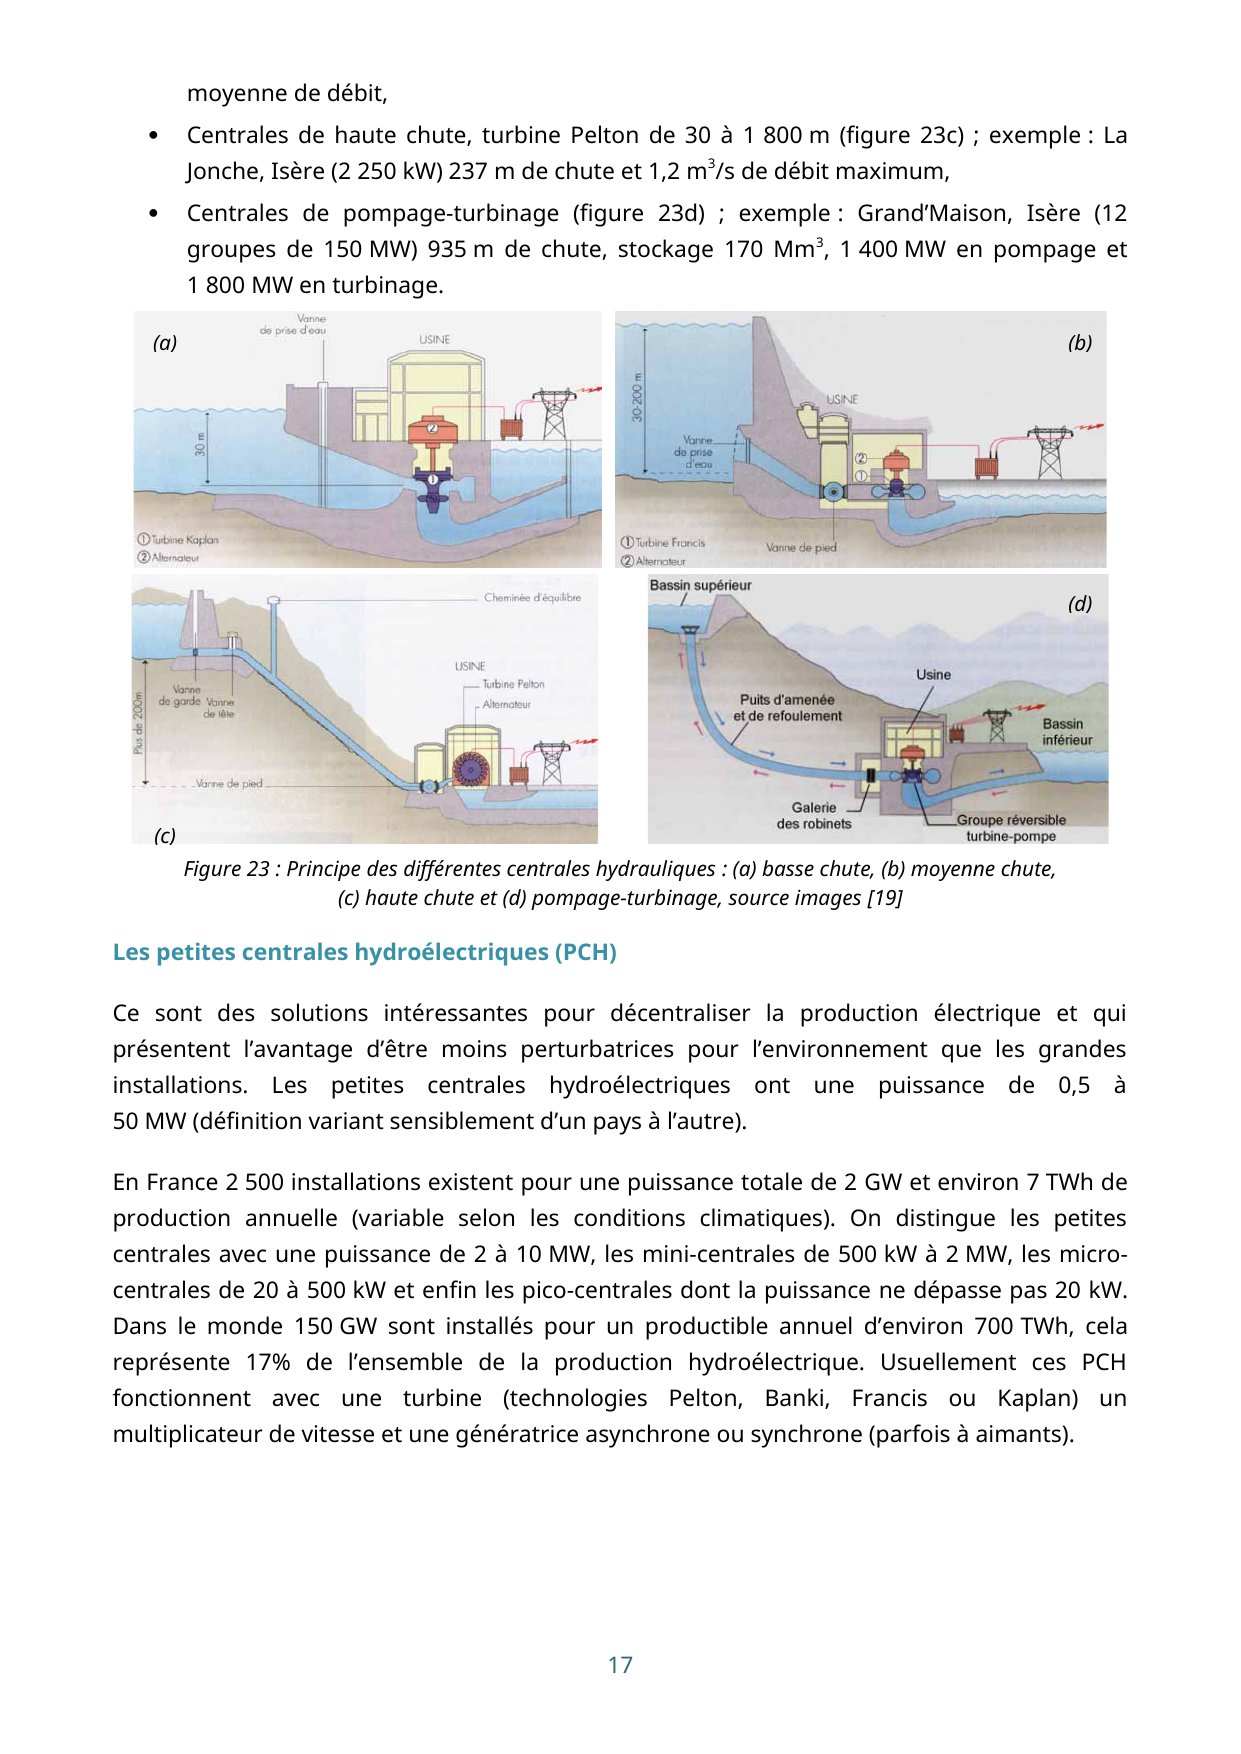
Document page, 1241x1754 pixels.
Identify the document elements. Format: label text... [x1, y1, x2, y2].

list Centrales de pompage-turbinage (figure 23d) ; exemple : Grand’Maison, Isère (12 groupes de 150 MW) 935 m de chute, stockage 170 Mm3, 1 400 MW en pompage et 1 800 MW en turbinage. [149, 197, 1128, 300]
text Ce sont des solutions intéressantes pour décentraliser la production électrique et qui présentent l’avantage d’être moins perturbatrices pour l’environnement que les grandes installations. Les petites centrales hydroélectriques ont une puissance de 0,5 à 50 MW (définition variant sensiblement d’un pays à l’autre). [112, 997, 1128, 1136]
picture [647, 574, 1109, 844]
list Centrales de haute chute, turbine Pelton de 30 à 1 800 m (figure 23c) ; exemple : La Jonche, Isère (2 250 kW) 237 m de chute et 1,2 m3/s de débit maximum, [149, 119, 1128, 186]
subtitle Les petites centrales hydroélectriques (PCH) [112, 936, 1128, 968]
picture [131, 574, 599, 844]
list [149, 77, 1128, 108]
text (c) haute chute et (d) pompage-turbinage, source images [19] [112, 883, 1128, 911]
text En France 2 500 installations existent pour une puissance totale de 2 GW et environ 7 TWh de production annuelle (variable selon les conditions climatiques). On distingue les petites centrales avec une puissance de 2 à 10 MW, les mini-centrales de 500 kW à 2 MW, les micro-centrales de 20 à 500 kW et enfin les pico-centrales dont la puissance ne dépasse pas 20 kW. Dans le monde 150 GW sont installés pour un productible annuel d’environ 700 TWh, cela représente 17% de l’ensemble de la production hydroélectrique. Usuellement ces PCH fonctionnent avec une turbine (technologies Pelton, Banki, Francis ou Kaplan) un multiplicateur de vitesse et une génératrice asynchrone ou synchrone (parfois à aimants). [112, 1166, 1128, 1449]
text Figure 23 : Principe des différentes centrales hydrauliques : (a) basse chute, (b) moyenne chute, [112, 854, 1128, 883]
